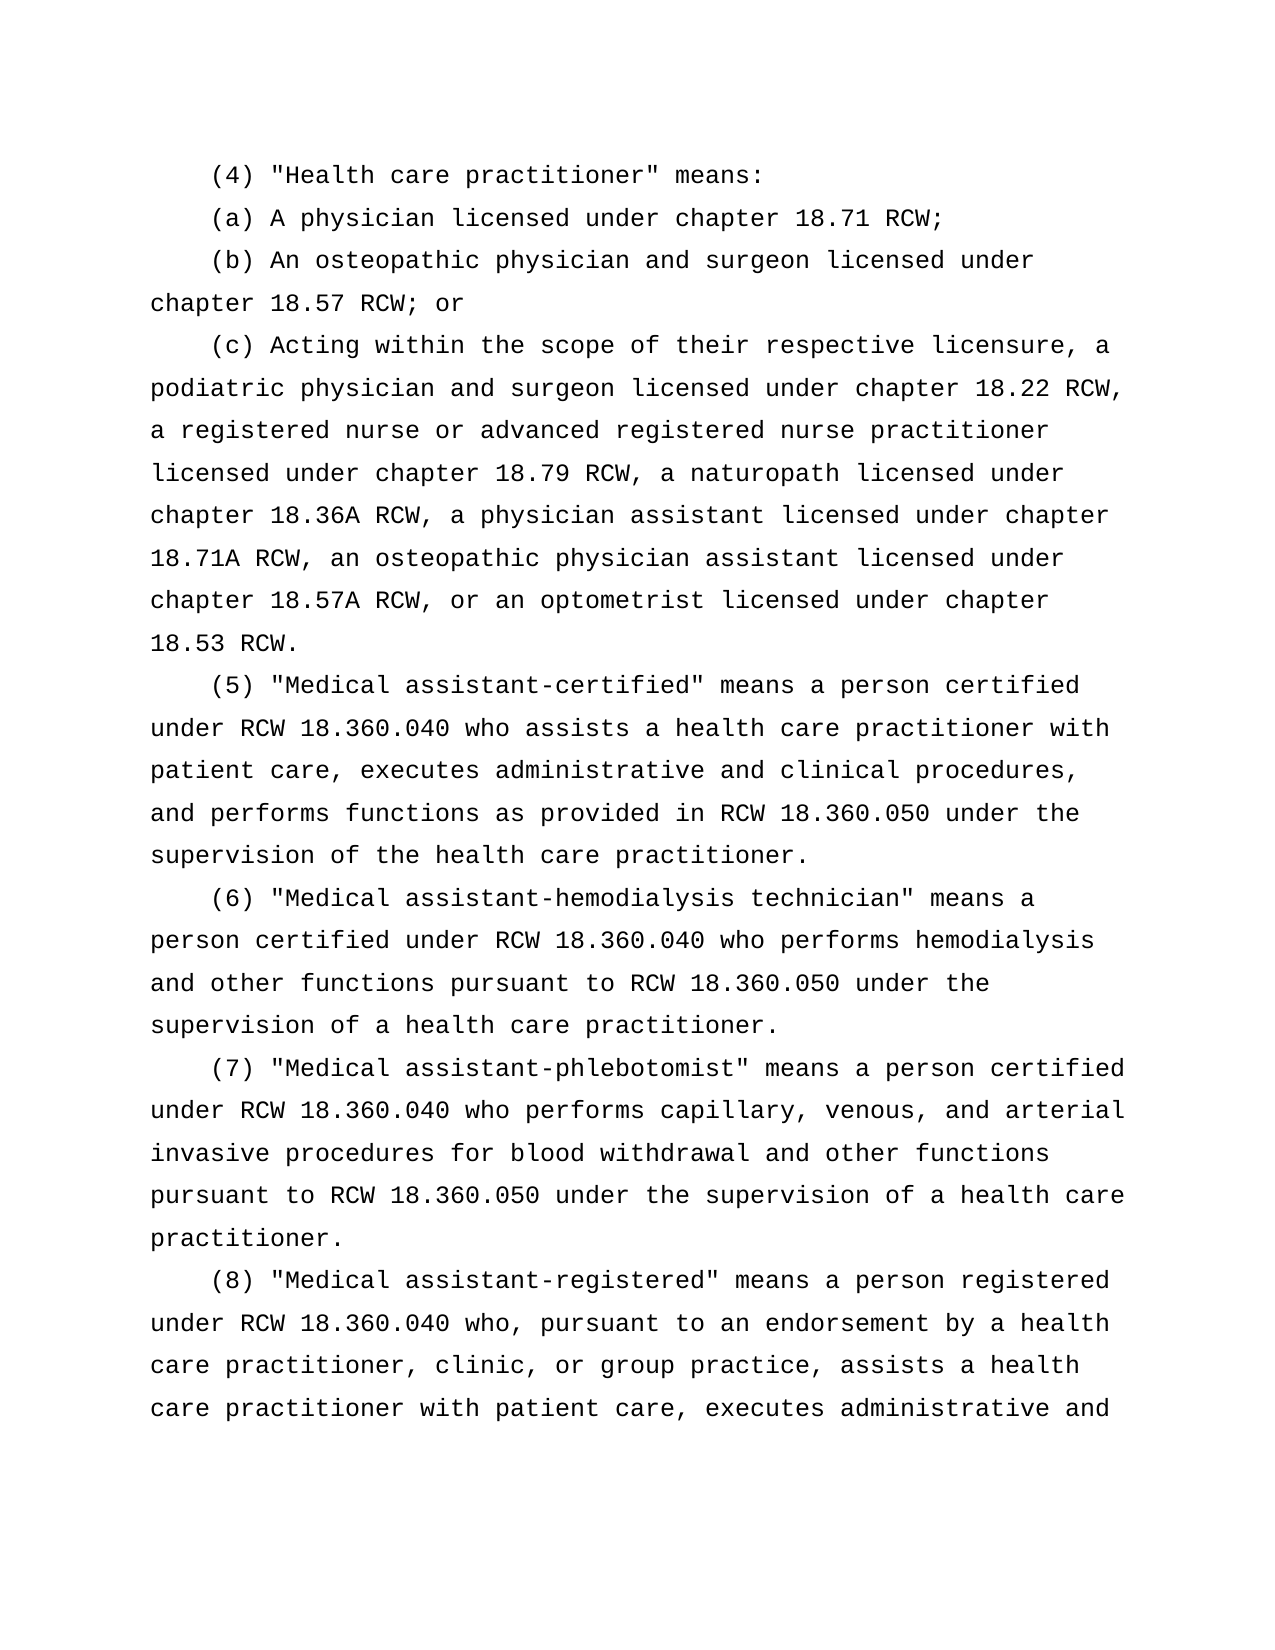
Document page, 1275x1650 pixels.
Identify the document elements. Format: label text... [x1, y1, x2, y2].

text (4) "Health care practitioner" means: [150, 150, 1125, 192]
text (6) "Medical assistant-hemodialysis technician" means a person certified under RCW 18.360.040 who performs hemodialysis and other functions pursuant to RCW 18.360.050 under the supervision of a health care practitioner. [150, 872, 1125, 1042]
text (7) "Medical assistant-phlebotomist" means a person certified under RCW 18.360.040 who performs capillary, venous, and arterial invasive procedures for blood withdrawal and other functions pursuant to RCW 18.360.050 under the supervision of a health care practitioner. [150, 1042, 1125, 1255]
text (a) A physician licensed under chapter 18.71 RCW; [150, 192, 1125, 235]
text (c) Acting within the scope of their respective licensure, a podiatric physician and surgeon licensed under chapter 18.22 RCW, a registered nurse or advanced registered nurse practitioner licensed under chapter 18.79 RCW, a naturopath licensed under chapter 18.36A RCW, a physician assistant licensed under chapter 18.71A RCW, an osteopathic physician assistant licensed under chapter 18.57A RCW, or an optometrist licensed under chapter 18.53 RCW. [150, 320, 1125, 660]
text (5) "Medical assistant-certified" means a person certified under RCW 18.360.040 who assists a health care practitioner with patient care, executes administrative and clinical procedures, and performs functions as provided in RCW 18.360.050 under the supervision of the health care practitioner. [150, 660, 1125, 872]
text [150, 1255, 1125, 1425]
text (b) An osteopathic physician and surgeon licensed under chapter 18.57 RCW; or [150, 235, 1125, 320]
